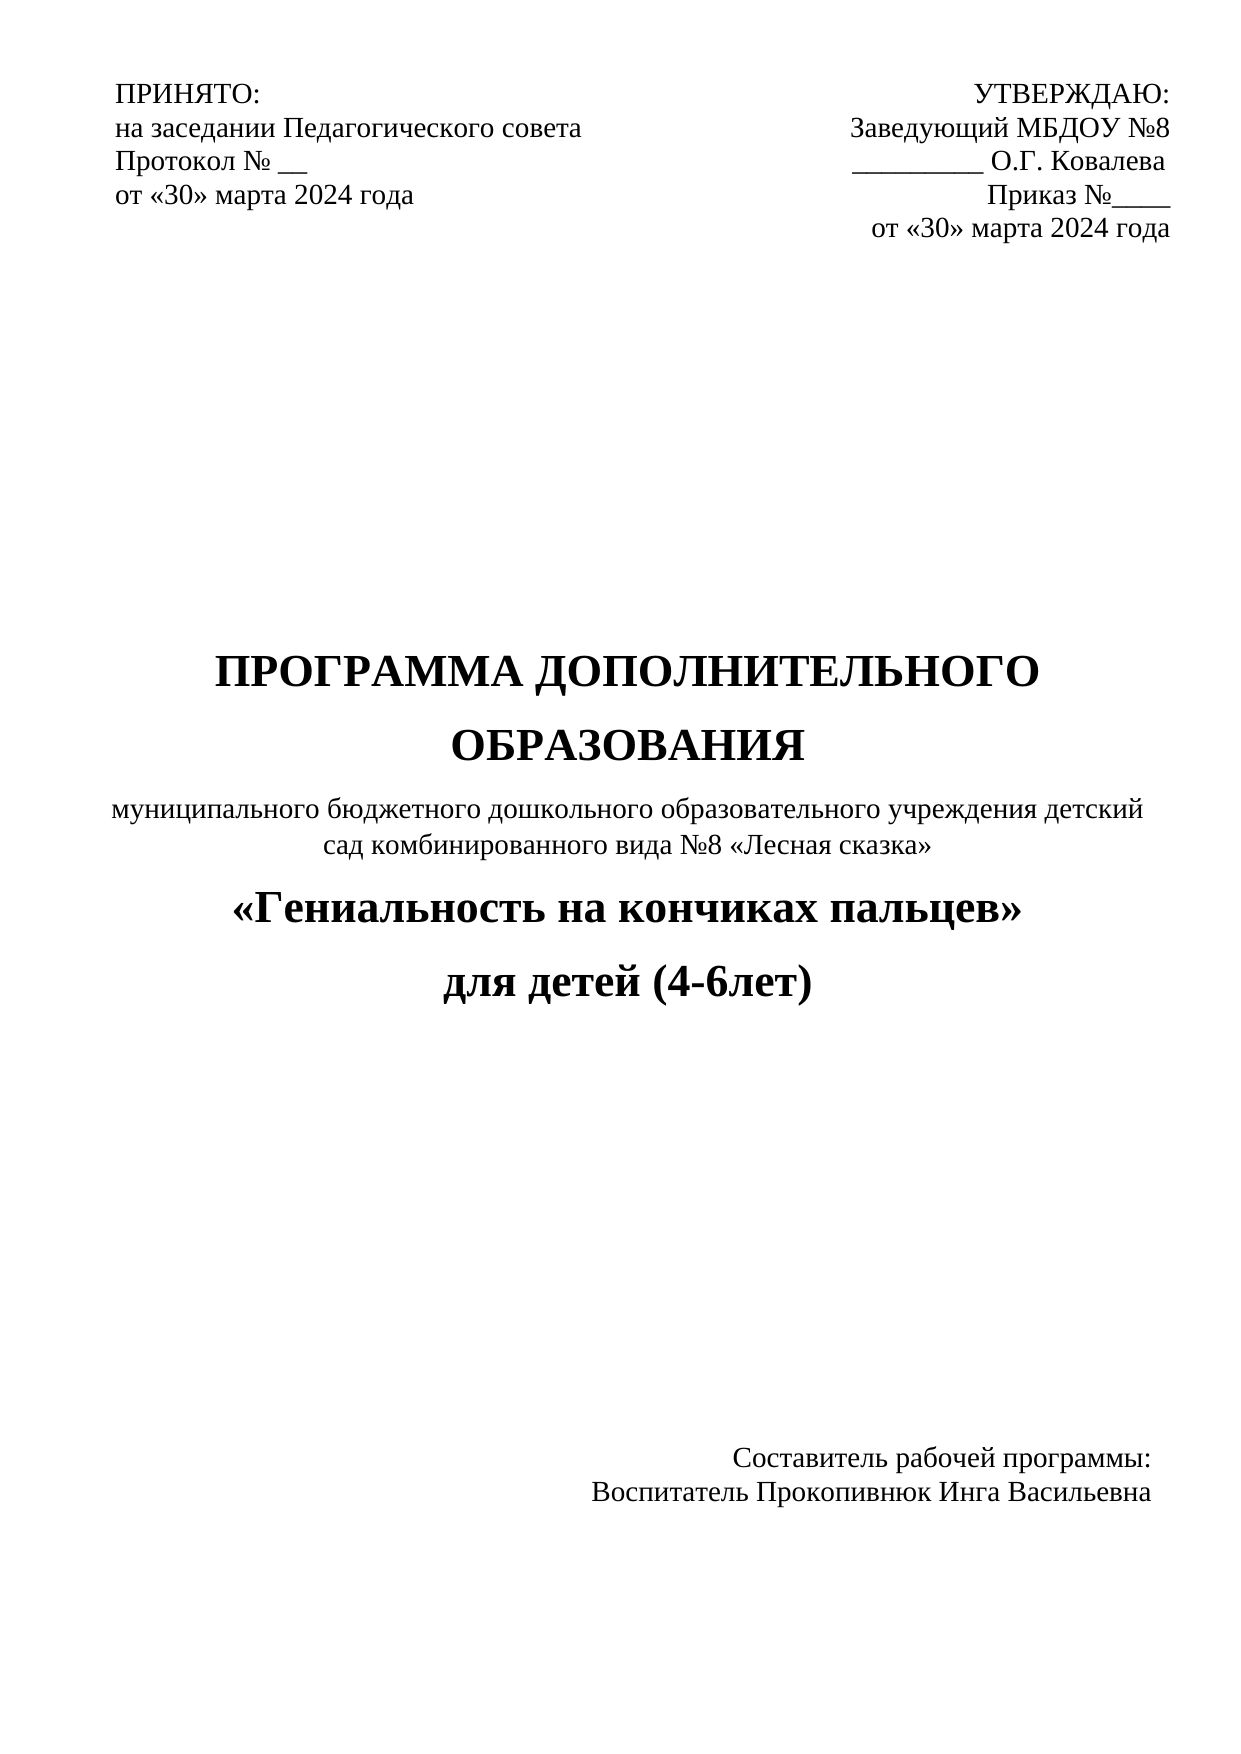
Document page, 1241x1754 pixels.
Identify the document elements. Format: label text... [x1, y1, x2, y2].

text «Гениальность на кончиках пальцев» [103, 880, 1152, 932]
text для детей (4-6лет) [103, 953, 1152, 1006]
table_header УТВЕРЖДАЮ: Заведующий МБДОУ №8 _________ О.Г. Ковалева Приказ №____ от «30» марта 2024 года [661, 76, 1181, 363]
text ОБРАЗОВАНИЯ [103, 717, 1152, 770]
table_header ПРИНЯТО: на заседании Педагогического совета Протокол № __ от «30» марта 2024 года [104, 76, 661, 363]
text ПРОГРАММА ДОПОЛНИТЕЛЬНОГО [103, 644, 1152, 696]
text Составитель рабочей программы: [103, 1440, 1152, 1474]
text муниципального бюджетного дошкольного образовательного учреждения детский сад комбинированного вида №8 «Лесная сказка» [103, 791, 1152, 861]
text Воспитатель Прокопивнюк Инга Васильевна [103, 1474, 1152, 1507]
